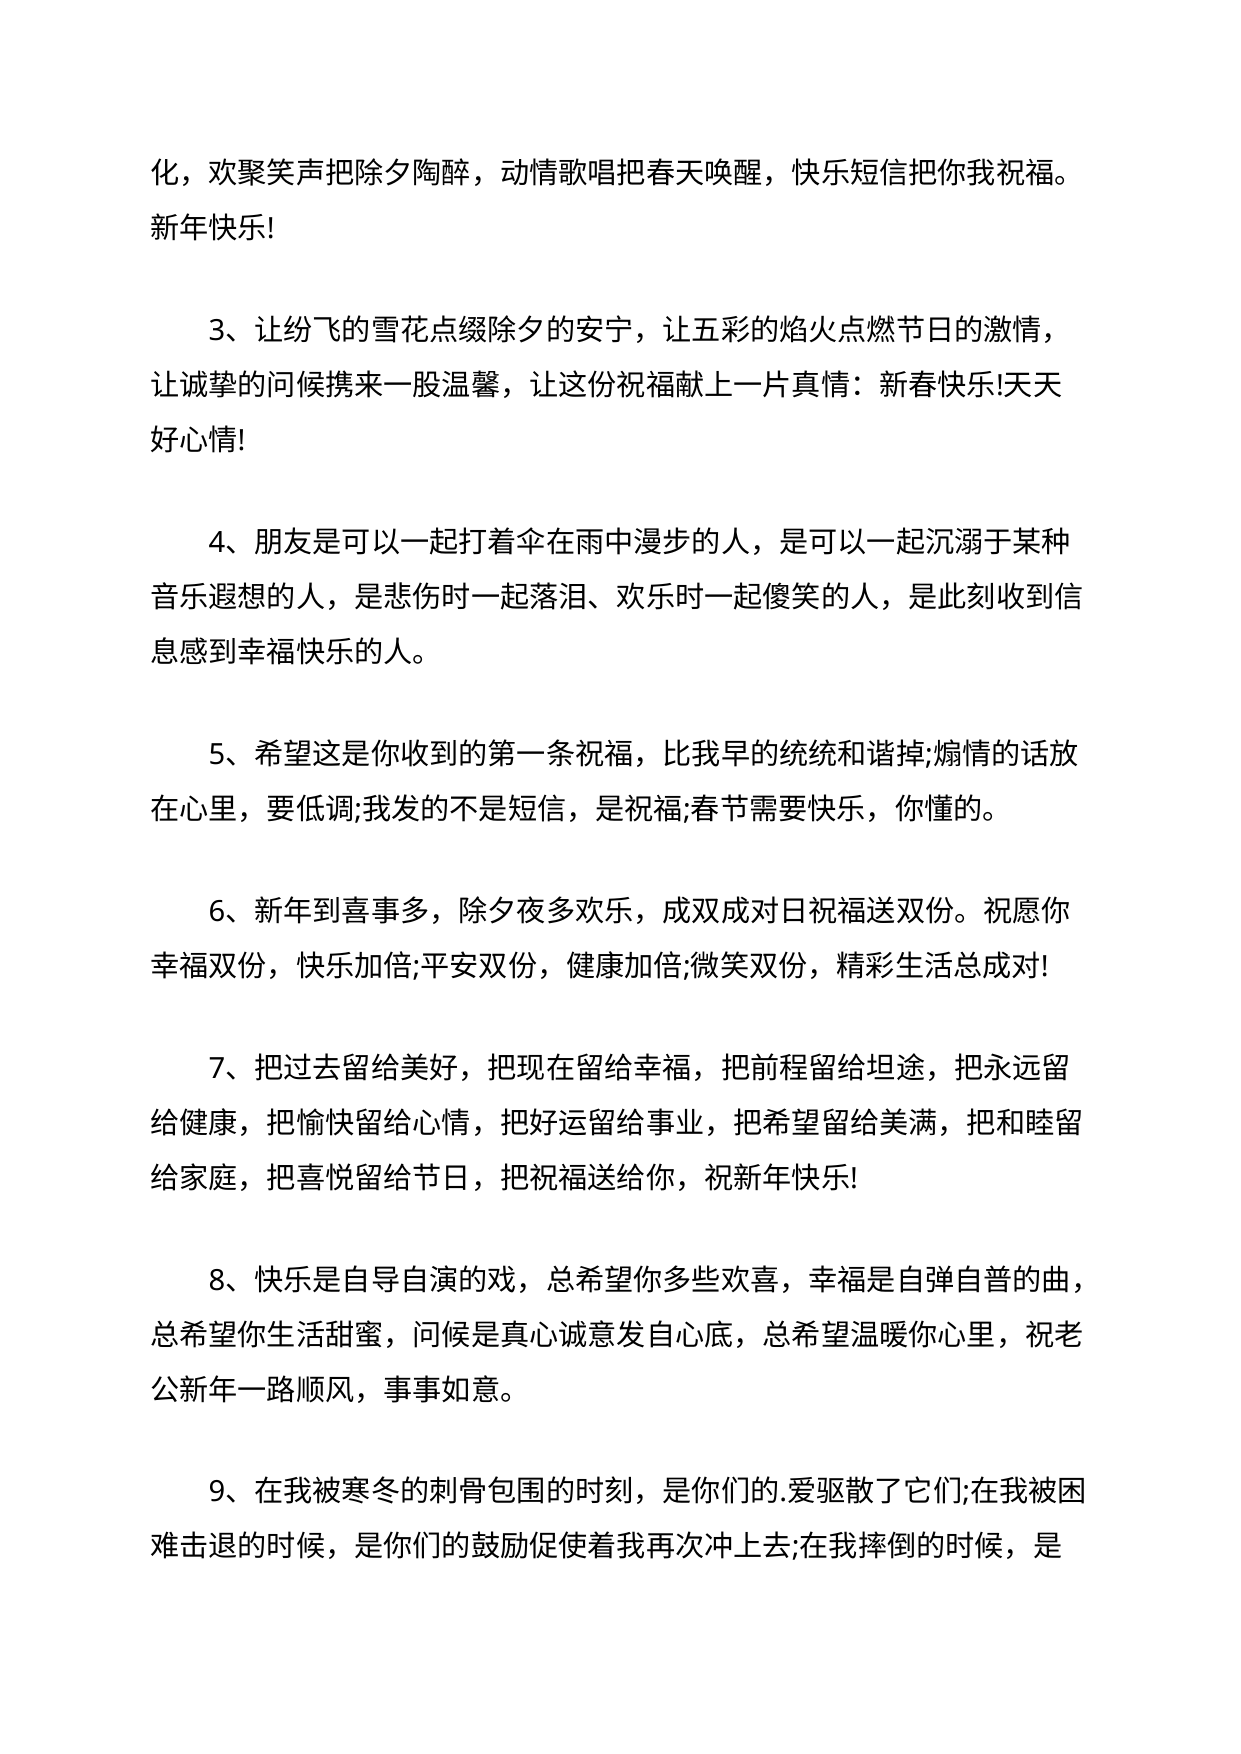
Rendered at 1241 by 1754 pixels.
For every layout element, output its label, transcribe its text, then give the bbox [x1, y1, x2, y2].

text 8、快乐是自导自演的戏，总希望你多些欢喜，幸福是自弹自普的曲，总希望你生活甜蜜，问候是真心诚意发自心底，总希望温暖你心里，祝老公新年一路顺风，事事如意。 [150, 1256, 1090, 1408]
text 4、朋友是可以一起打着伞在雨中漫步的人，是可以一起沉溺于某种音乐遐想的人，是悲伤时一起落泪、欢乐时一起傻笑的人，是此刻收到信息感到幸福快乐的人。 [150, 519, 1090, 671]
text 7、把过去留给美好，把现在留给幸福，把前程留给坦途，把永远留给健康，把愉快留给心情，把好运留给事业，把希望留给美满，把和睦留给家庭，把喜悦留给节日，把祝福送给你，祝新年快乐! [150, 1044, 1090, 1197]
text 6、新年到喜事多，除夕夜多欢乐，成双成对日祝福送双份。祝愿你幸福双份，快乐加倍;平安双份，健康加倍;微笑双份，精彩生活总成对! [150, 887, 1090, 985]
text 3、让纷飞的雪花点缀除夕的安宁，让五彩的焰火点燃节日的激情，让诚挚的问候携来一股温馨，让这份祝福献上一片真情：新春快乐!天天好心情! [150, 307, 1090, 459]
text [150, 150, 1090, 247]
text 5、希望这是你收到的第一条祝福，比我早的统统和谐掉;煽情的话放在心里，要低调;我发的不是短信，是祝福;春节需要快乐，你懂的。 [150, 731, 1090, 828]
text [150, 1468, 1090, 1565]
